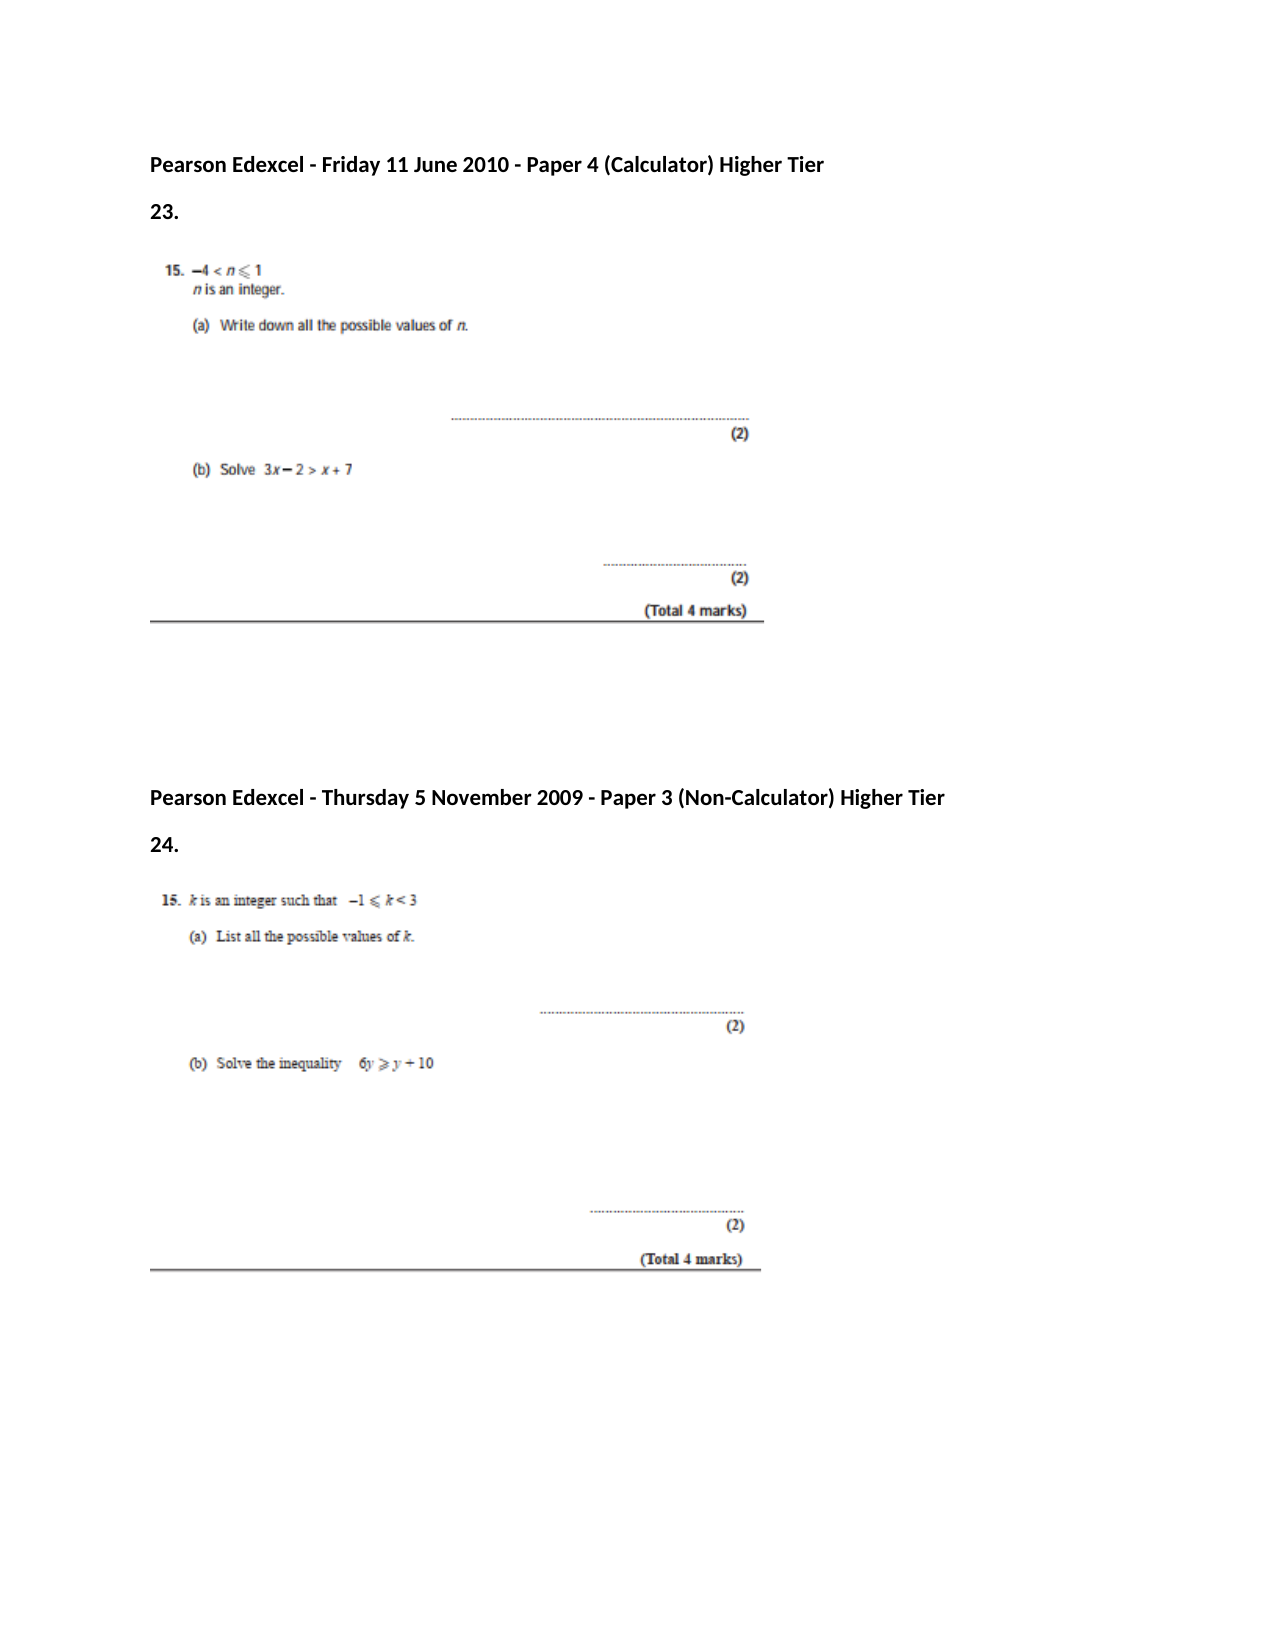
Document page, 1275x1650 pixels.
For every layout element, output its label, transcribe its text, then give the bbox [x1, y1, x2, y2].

text 23. [150, 197, 1125, 225]
text Pearson Edexcel - Friday 11 June 2010 - Paper 4 (Calculator) Higher Tier [150, 150, 1125, 178]
picture [150, 243, 765, 624]
text 24. [150, 830, 1125, 858]
text Pearson Edexcel - Thursday 5 November 2009 - Paper 3 (Non-Calculator) Higher Tier [150, 783, 1125, 811]
picture [150, 876, 762, 1277]
